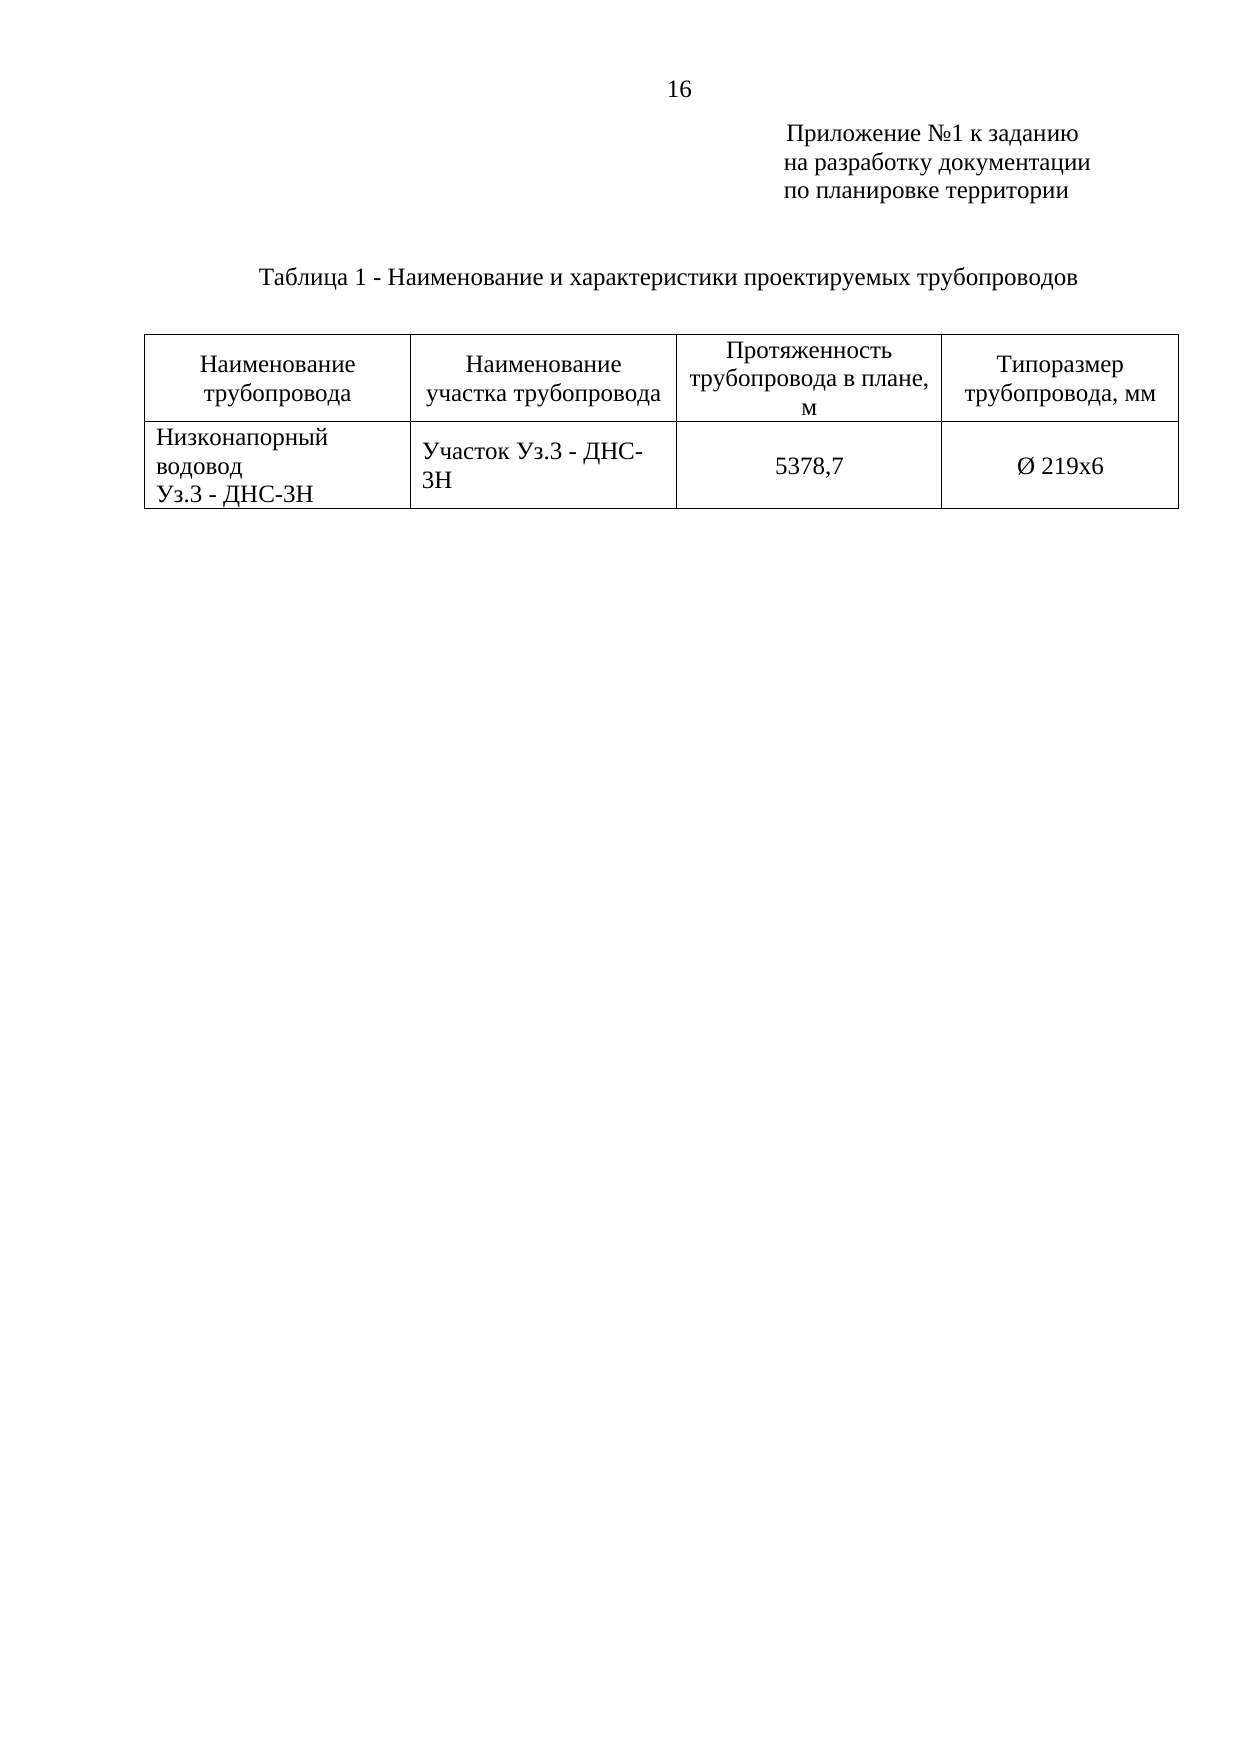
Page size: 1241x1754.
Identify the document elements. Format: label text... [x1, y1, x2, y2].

table_cell Участок Уз.3 - ДНС-3Н [411, 422, 676, 508]
table_cell Низконапорный водовод Уз.3 - ДНС-3Н [145, 422, 410, 508]
text Приложение №1 к заданию [177, 118, 1181, 147]
table_header Типоразмер трубопровода, мм [942, 335, 1178, 421]
table_cell 5378,7 [677, 422, 941, 508]
table_cell Ø 219х6 [942, 422, 1178, 508]
table_header Наименование участка трубопровода [411, 335, 676, 421]
text на разработку документации [177, 147, 1181, 176]
text Таблица 1 - Наименование и характеристики проектируемых трубопроводов [177, 262, 1181, 291]
table_header Наименование трубопровода [145, 335, 410, 421]
table_header Протяженность трубопровода в плане, м [677, 335, 941, 421]
text по планировке территории [177, 176, 1181, 204]
